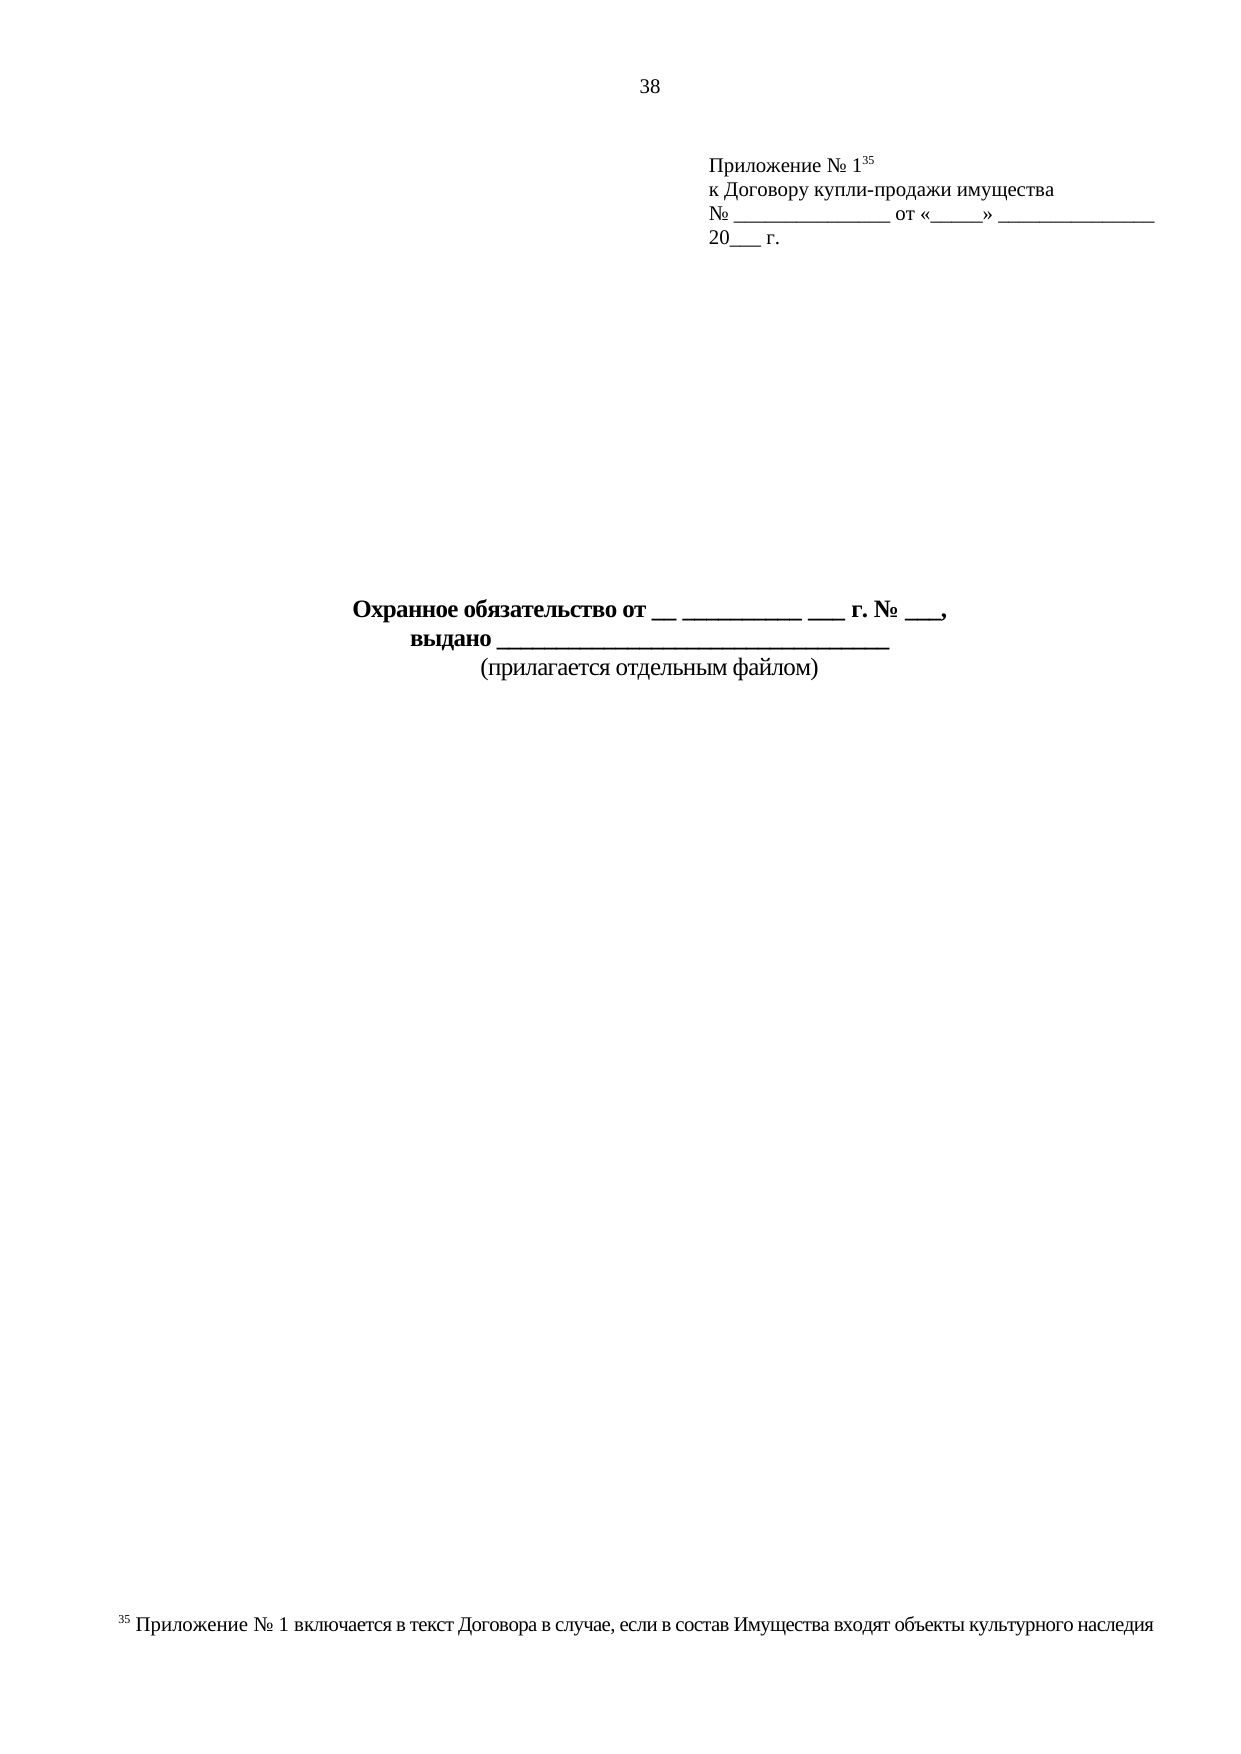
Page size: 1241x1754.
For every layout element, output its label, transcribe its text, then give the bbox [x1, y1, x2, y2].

text (прилагается отдельным файлом) [118, 652, 1181, 681]
text к Договору купли-продажи имущества [709, 177, 1181, 201]
text Охранное обязательство от __ __________ ___ г. № ___, [118, 594, 1181, 623]
text Приложение № 1 [709, 153, 1181, 177]
text № _______________ от «_____» _______________ 20___ г. [709, 201, 1181, 249]
text выдано _________________________________ [118, 623, 1181, 652]
